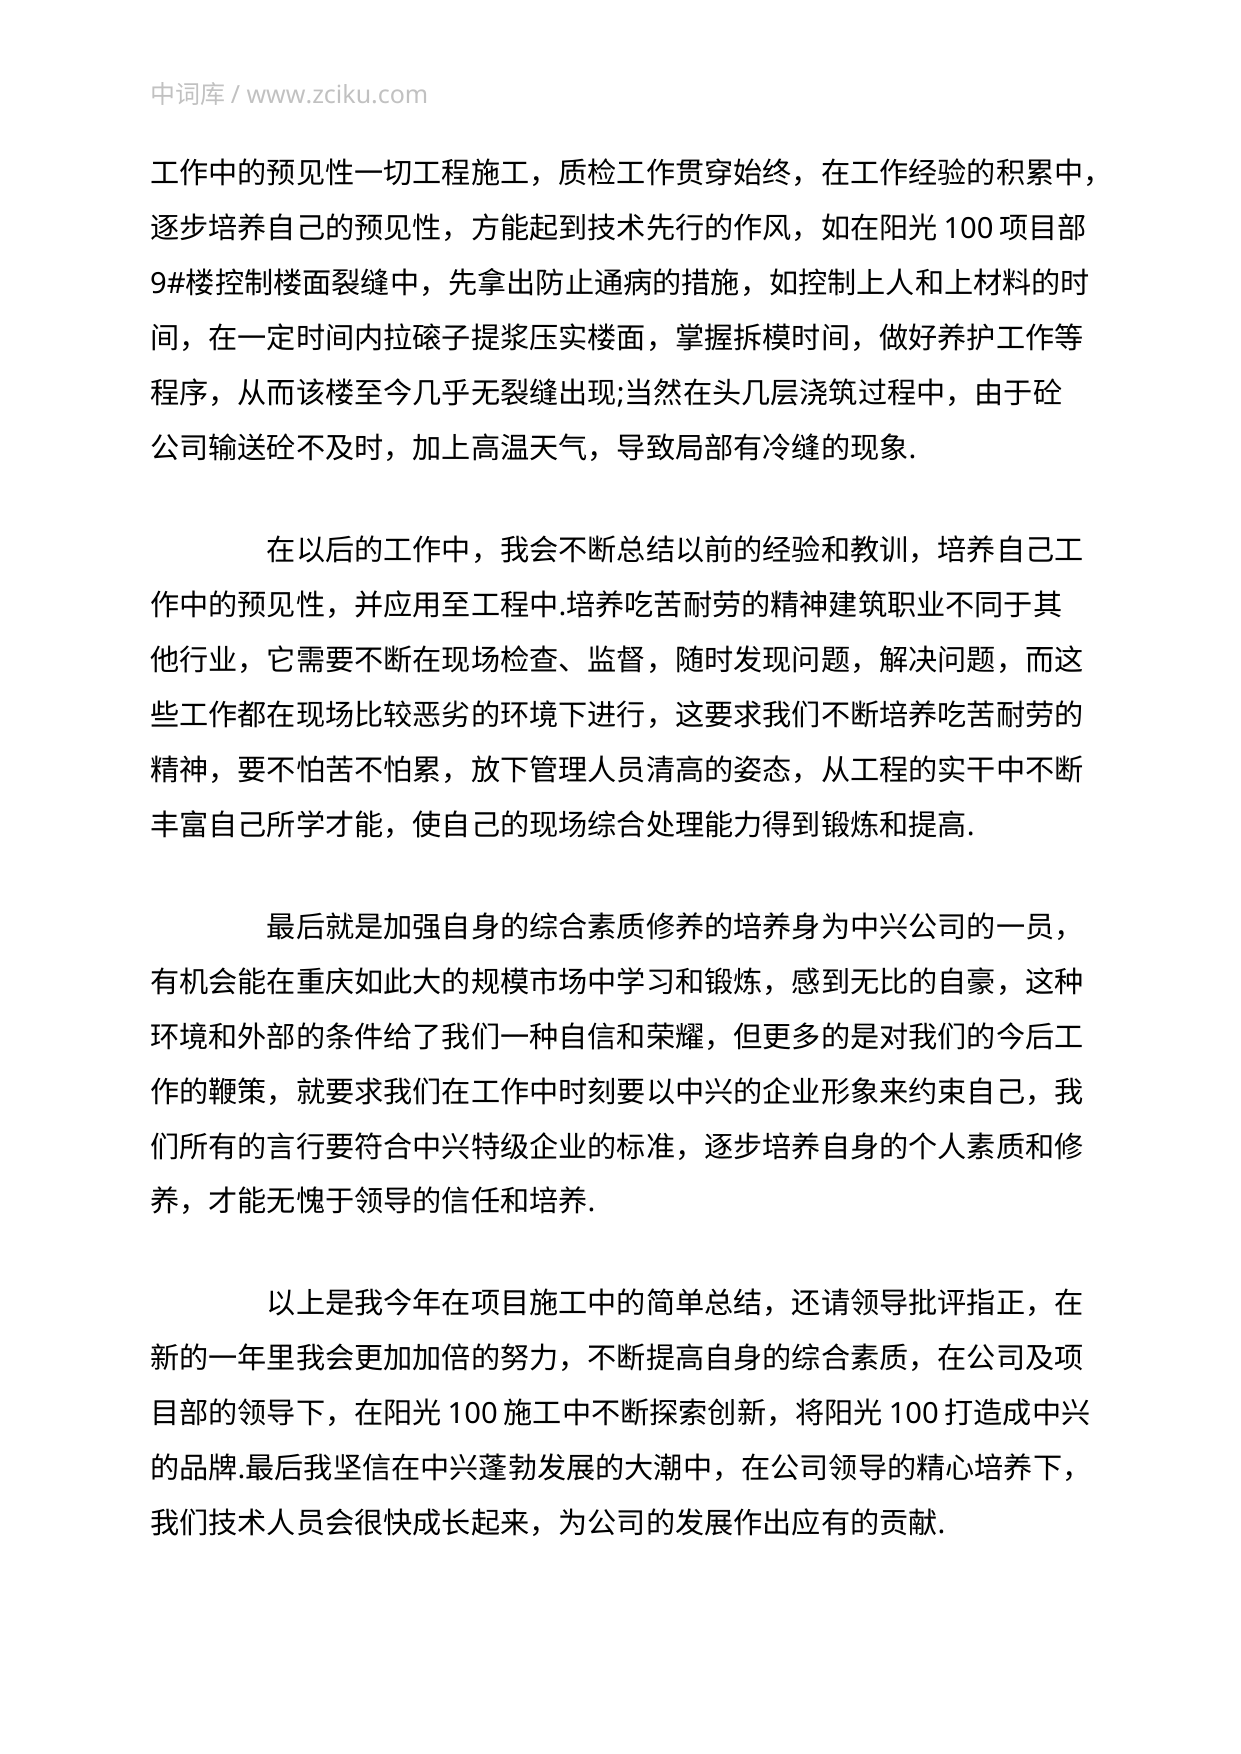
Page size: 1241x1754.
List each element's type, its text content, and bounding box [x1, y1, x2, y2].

text 以上是我今年在项目施工中的简单总结，还请领导批评指正，在新的一年里我会更加加倍的努力，不断提高自身的综合素质，在公司及项目部的领导下，在阳光100施工中不断探索创新，将阳光100打造成中兴的品牌.最后我坚信在中兴蓬勃发展的大潮中，在公司领导的精心培养下，我们技术人员会很快成长起来，为公司的发展作出应有的贡献. [150, 1280, 1090, 1542]
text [150, 150, 1090, 467]
text 在以后的工作中，我会不断总结以前的经验和教训，培养自己工作中的预见性，并应用至工程中.培养吃苦耐劳的精神建筑职业不同于其他行业，它需要不断在现场检查、监督，随时发现问题，解决问题，而这些工作都在现场比较恶劣的环境下进行，这要求我们不断培养吃苦耐劳的精神，要不怕苦不怕累，放下管理人员清高的姿态，从工程的实干中不断丰富自己所学才能，使自己的现场综合处理能力得到锻炼和提高. [150, 527, 1090, 844]
text 最后就是加强自身的综合素质修养的培养身为中兴公司的一员，有机会能在重庆如此大的规模市场中学习和锻炼，感到无比的自豪，这种环境和外部的条件给了我们一种自信和荣耀，但更多的是对我们的今后工作的鞭策，就要求我们在工作中时刻要以中兴的企业形象来约束自己，我们所有的言行要符合中兴特级企业的标准，逐步培养自身的个人素质和修养，才能无愧于领导的信任和培养. [150, 903, 1090, 1220]
